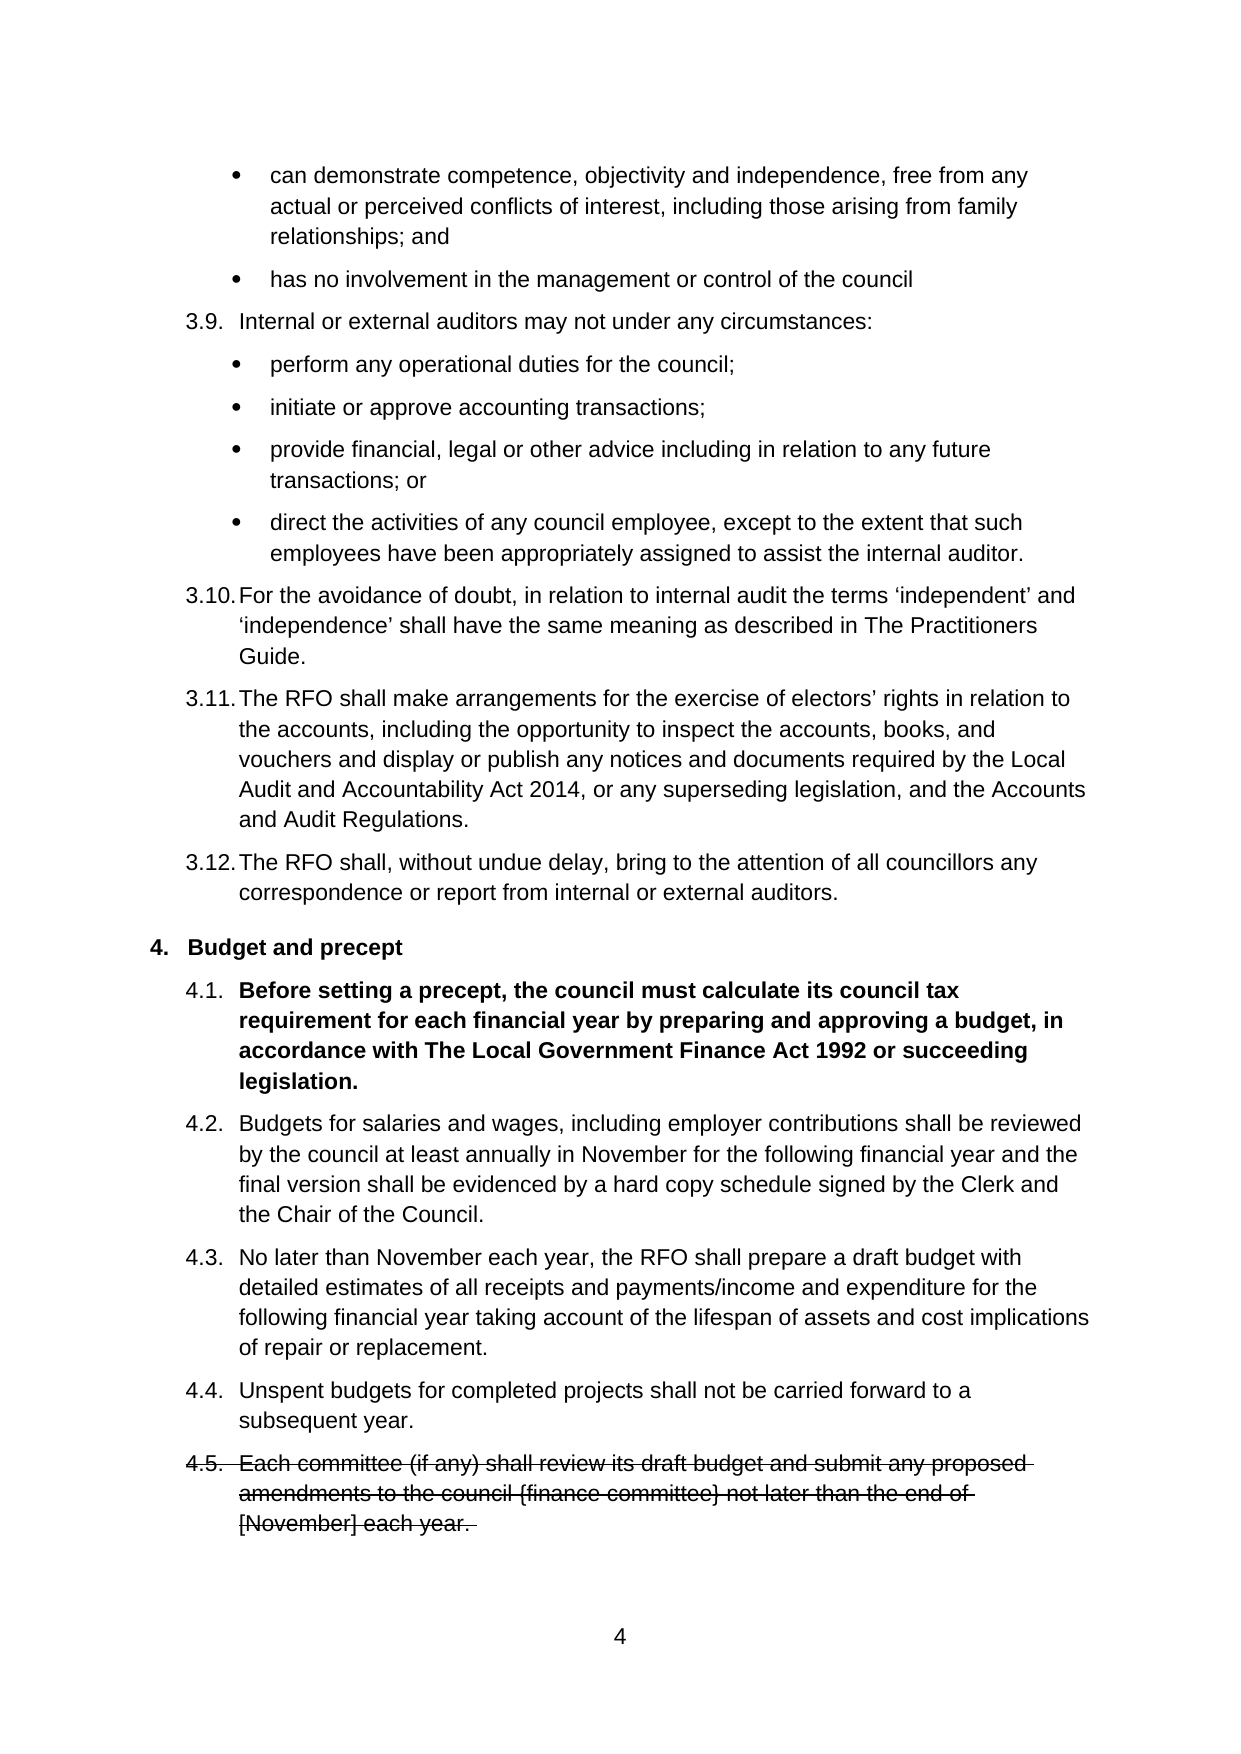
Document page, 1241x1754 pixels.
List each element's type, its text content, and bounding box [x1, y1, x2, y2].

list For the avoidance of doubt, in relation to internal audit the terms ‘independent’ and ‘independence’ shall have the same meaning as described in The Practitioners Guide. [185, 582, 1090, 669]
list Each committee (if any) shall review its draft budget and submit any proposed amendments to the council {finance committee} not later than the end of [November] each year. [185, 1450, 1090, 1537]
list Before setting a precept, the council must calculate its council tax requirement for each financial year by preparing and approving a budget, in accordance with The Local Government Finance Act 1992 or succeeding legislation. [185, 977, 1090, 1094]
list has no involvement in the management or control of the council [232, 266, 1090, 292]
list direct the activities of any council employee, except to the extent that such employees have been appropriately assigned to assist the internal auditor. [232, 509, 1090, 566]
list The RFO shall, without undue delay, bring to the attention of all councillors any correspondence or report from internal or external auditors. [185, 849, 1090, 906]
list initiate or approve accounting transactions; [232, 394, 1090, 420]
list The RFO shall make arrangements for the exercise of electors’ rights in relation to the accounts, including the opportunity to inspect the accounts, books, and vouchers and display or publish any notices and documents required by the Local Audit and Accountability Act 2014, or any superseding legislation, and the Accounts and Audit Regulations. [185, 685, 1090, 833]
subtitle Budget and precept [150, 934, 1090, 961]
list No later than November each year, the RFO shall prepare a draft budget with detailed estimates of all receipts and payments/income and expenditure for the following financial year taking account of the lifespan of assets and cost implications of repair or replacement. [185, 1244, 1090, 1361]
list can demonstrate competence, objectivity and independence, free from any actual or perceived conflicts of interest, including those arising from family relationships; and [232, 162, 1090, 249]
list Unspent budgets for completed projects shall not be carried forward to a subsequent year. [185, 1377, 1090, 1434]
list Budgets for salaries and wages, including employer contributions shall be reviewed by the council at least annually in November for the following financial year and the final version shall be evidenced by a hard copy schedule signed by the Clerk and the Chair of the Council. [185, 1110, 1090, 1227]
list perform any operational duties for the council; [232, 351, 1090, 377]
list Internal or external auditors may not under any circumstances: [185, 308, 1090, 335]
list provide financial, legal or other advice including in relation to any future transactions; or [232, 436, 1090, 493]
